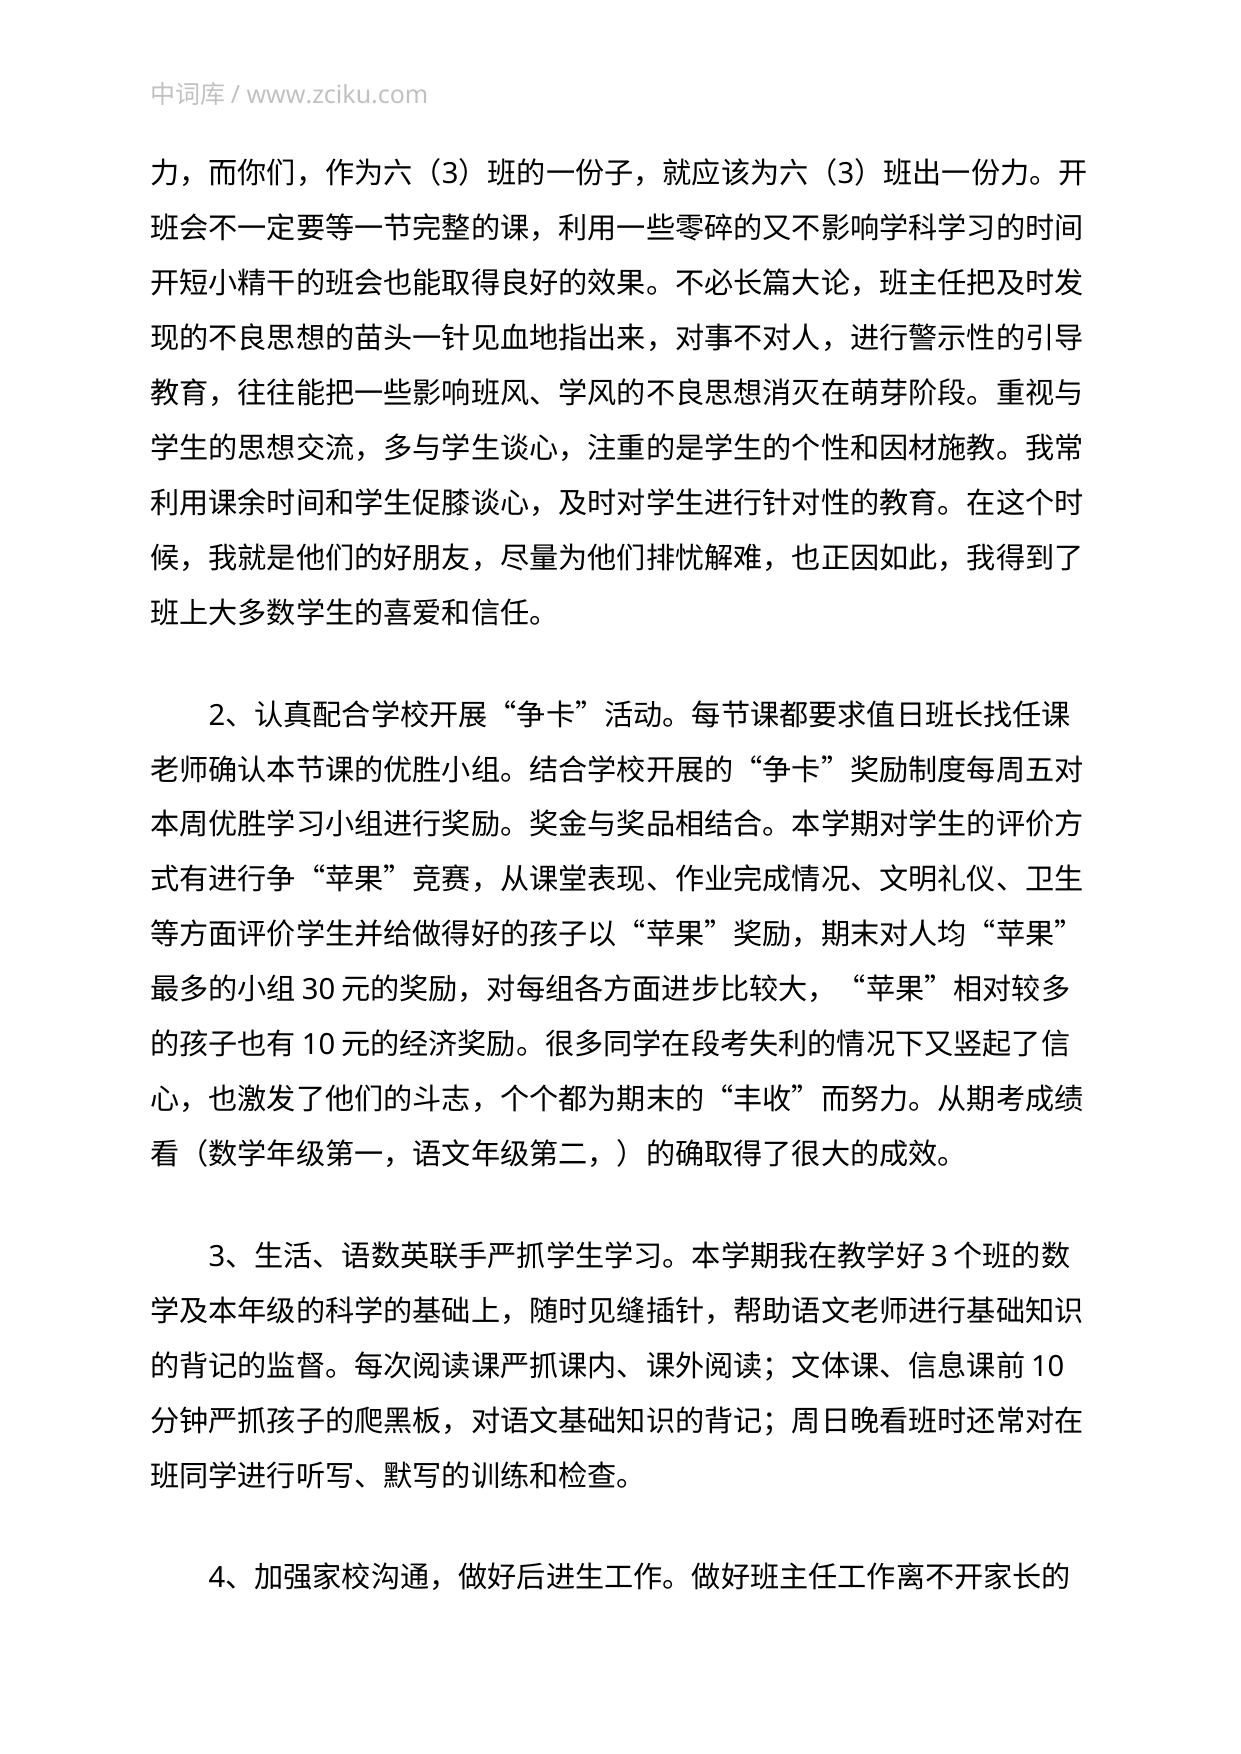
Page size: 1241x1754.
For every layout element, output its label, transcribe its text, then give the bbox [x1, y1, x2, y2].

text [150, 150, 1090, 632]
text 2、认真配合学校开展“争卡”活动。每节课都要求值日班长找任课老师确认本节课的优胜小组。结合学校开展的“争卡”奖励制度每周五对本周优胜学习小组进行奖励。奖金与奖品相结合。本学期对学生的评价方式有进行争“苹果”竞赛，从课堂表现、作业完成情况、文明礼仪、卫生等方面评价学生并给做得好的孩子以“苹果”奖励，期末对人均“苹果”最多的小组30元的奖励，对每组各方面进步比较大，“苹果”相对较多的孩子也有10元的经济奖励。很多同学在段考失利的情况下又竖起了信心，也激发了他们的斗志，个个都为期末的“丰收”而努力。从期考成绩看（数学年级第一，语文年级第二，）的确取得了很大的成效。 [150, 691, 1090, 1173]
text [150, 1554, 1090, 1596]
text 3、生活、语数英联手严抓学生学习。本学期我在教学好3个班的数学及本年级的科学的基础上，随时见缝插针，帮助语文老师进行基础知识的背记的监督。每次阅读课严抓课内、课外阅读；文体课、信息课前10分钟严抓孩子的爬黑板，对语文基础知识的背记；周日晚看班时还常对在班同学进行听写、默写的训练和检查。 [150, 1232, 1090, 1494]
